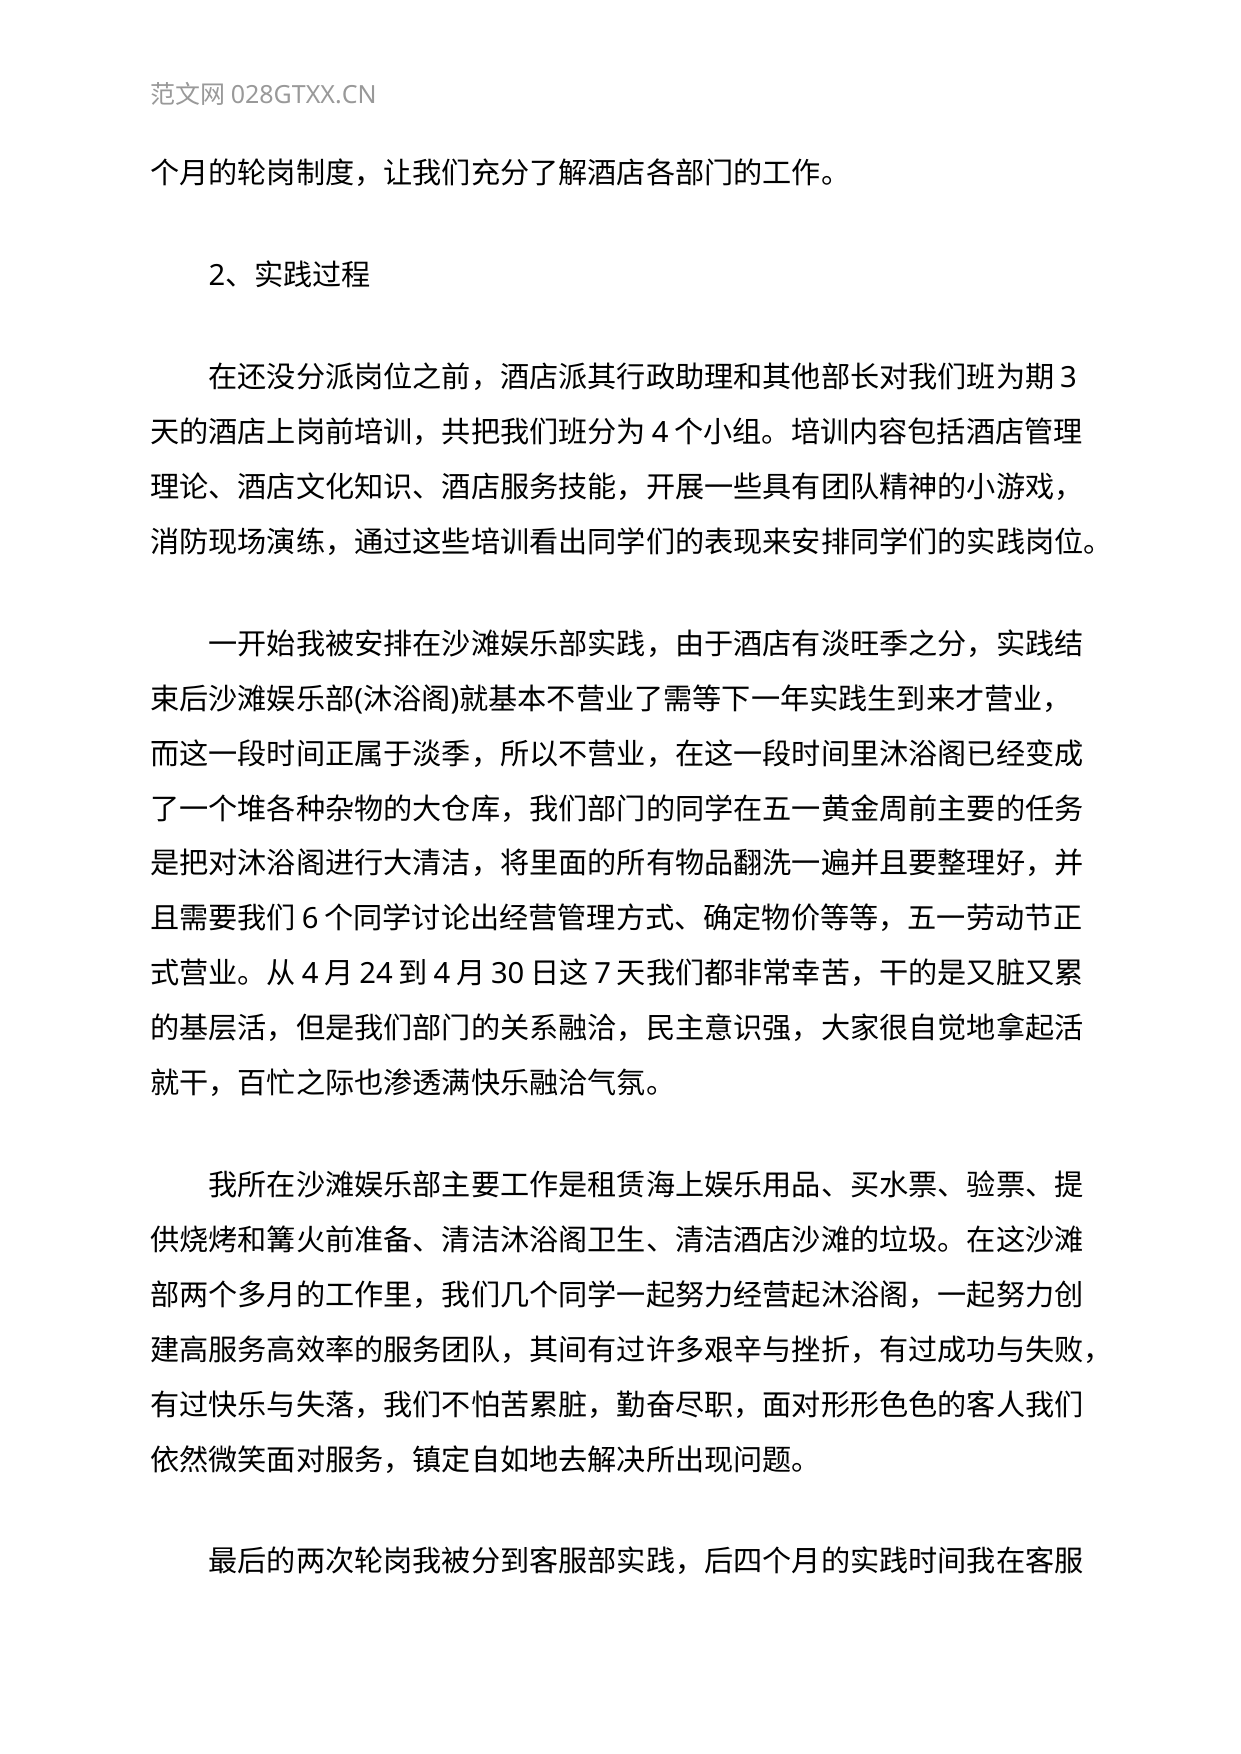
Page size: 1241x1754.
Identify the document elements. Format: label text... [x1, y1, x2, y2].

text 在还没分派岗位之前，酒店派其行政助理和其他部长对我们班为期3天的酒店上岗前培训，共把我们班分为4个小组。培训内容包括酒店管理理论、酒店文化知识、酒店服务技能，开展一些具有团队精神的小游戏，消防现场演练，通过这些培训看出同学们的表现来安排同学们的实践岗位。 [150, 354, 1090, 561]
text 一开始我被安排在沙滩娱乐部实践，由于酒店有淡旺季之分，实践结束后沙滩娱乐部(沐浴阁)就基本不营业了需等下一年实践生到来才营业，而这一段时间正属于淡季，所以不营业，在这一段时间里沐浴阁已经变成了一个堆各种杂物的大仓库，我们部门的同学在五一黄金周前主要的任务是把对沐浴阁进行大清洁，将里面的所有物品翻洗一遍并且要整理好，并且需要我们6个同学讨论出经营管理方式、确定物价等等，五一劳动节正式营业。从4月24到4月30日这7天我们都非常幸苦，干的是又脏又累的基层活，但是我们部门的关系融洽，民主意识强，大家很自觉地拿起活就干，百忙之际也渗透满快乐融洽气氛。 [150, 620, 1090, 1102]
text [150, 1538, 1090, 1580]
text 我所在沙滩娱乐部主要工作是租赁海上娱乐用品、买水票、验票、提供烧烤和篝火前准备、清洁沐浴阁卫生、清洁酒店沙滩的垃圾。在这沙滩部两个多月的工作里，我们几个同学一起努力经营起沐浴阁，一起努力创建高服务高效率的服务团队，其间有过许多艰辛与挫折，有过成功与失败，有过快乐与失落，我们不怕苦累脏，勤奋尽职，面对形形色色的客人我们依然微笑面对服务，镇定自如地去解决所出现问题。 [150, 1162, 1090, 1478]
text 2、实践过程 [150, 252, 1090, 294]
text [150, 150, 1090, 192]
